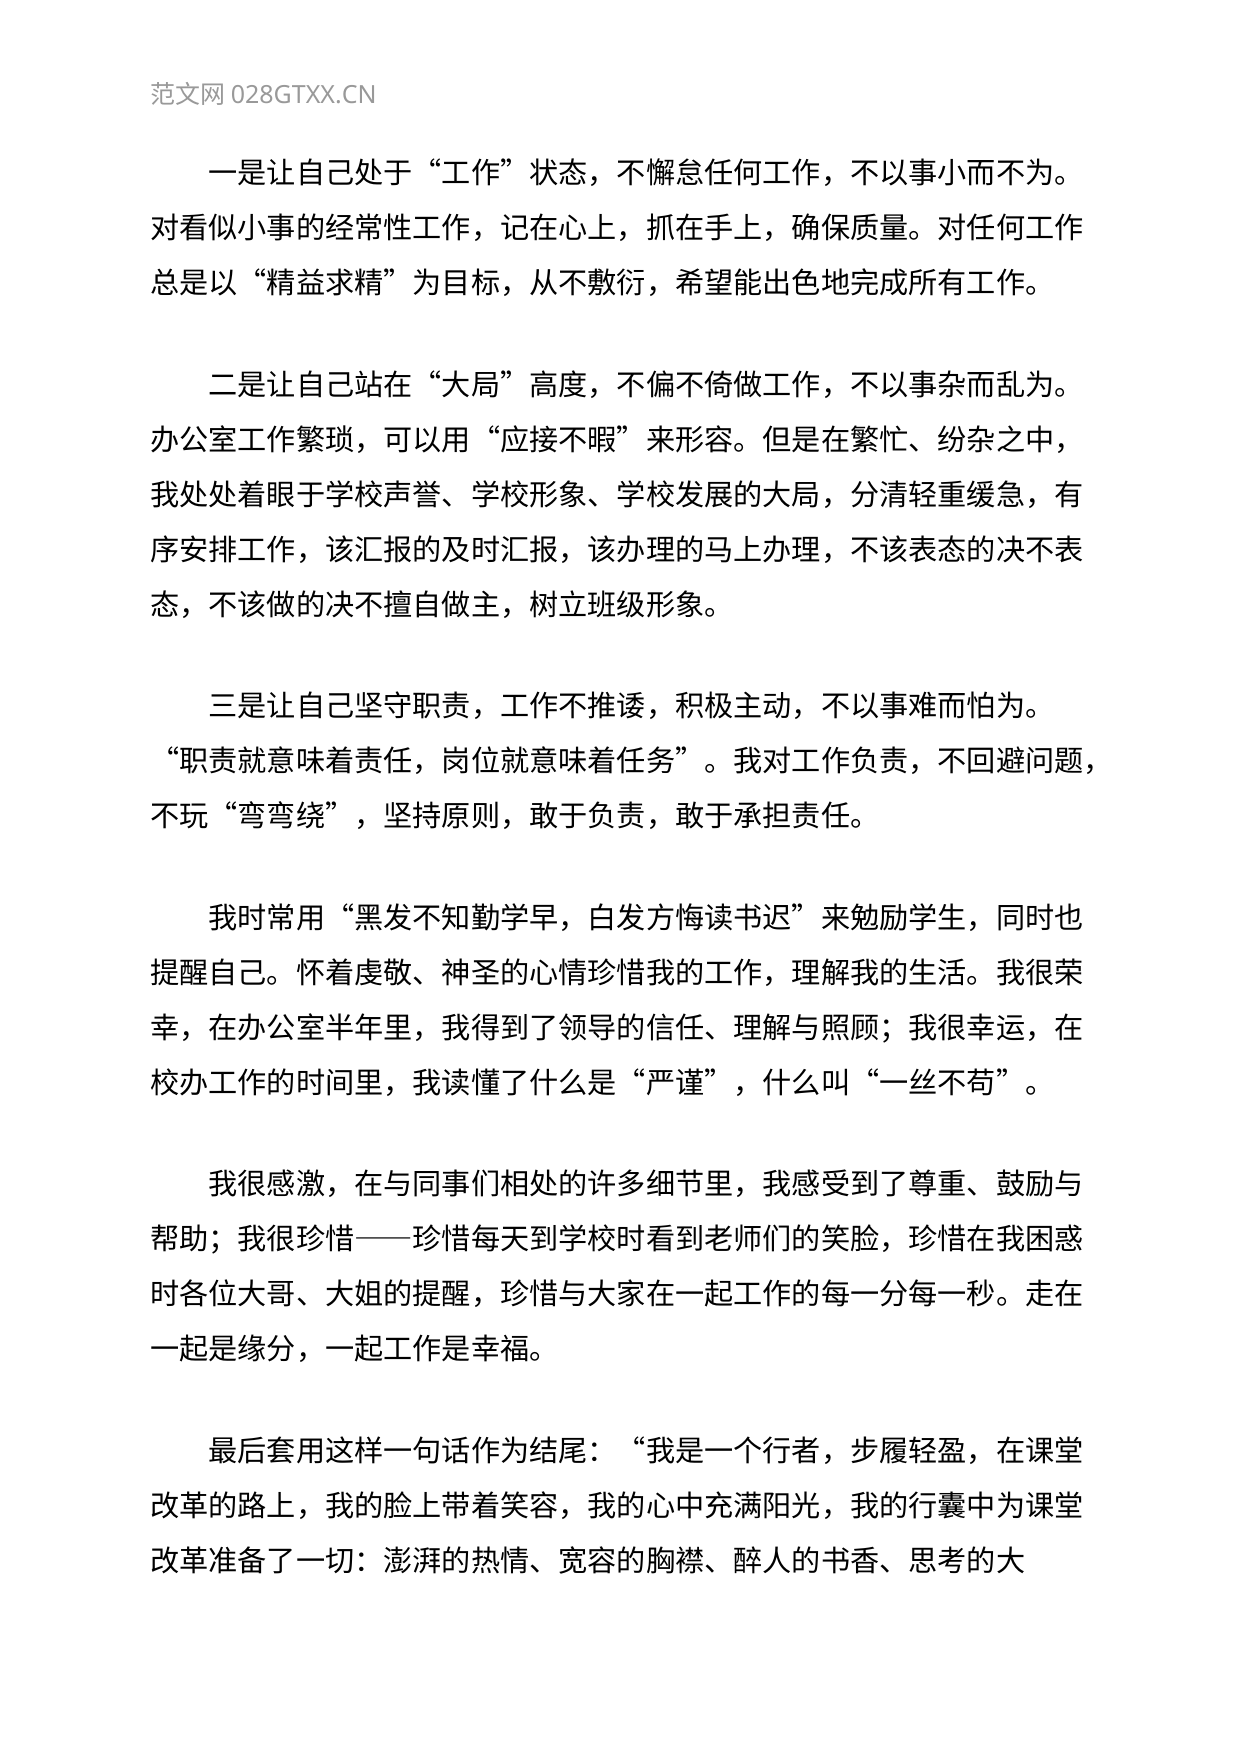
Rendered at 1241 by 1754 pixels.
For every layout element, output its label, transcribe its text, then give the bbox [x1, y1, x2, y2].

text 二是让自己站在“大局”高度，不偏不倚做工作，不以事杂而乱为。办公室工作繁琐，可以用“应接不暇”来形容。但是在繁忙、纷杂之中，我处处着眼于学校声誉、学校形象、学校发展的大局，分清轻重缓急，有序安排工作，该汇报的及时汇报，该办理的马上办理，不该表态的决不表态，不该做的决不擅自做主，树立班级形象。 [150, 362, 1090, 623]
text 三是让自己坚守职责，工作不推诿，积极主动，不以事难而怕为。“职责就意味着责任，岗位就意味着任务”。我对工作负责，不回避问题，不玩“弯弯绕”，坚持原则，敢于负责，敢于承担责任。 [150, 683, 1090, 835]
text 一是让自己处于“工作”状态，不懈怠任何工作，不以事小而不为。对看似小事的经常性工作，记在心上，抓在手上，确保质量。对任何工作总是以“精益求精”为目标，从不敷衍，希望能出色地完成所有工作。 [150, 150, 1090, 302]
text 我很感激，在与同事们相处的许多细节里，我感受到了尊重、鼓励与帮助；我很珍惜——珍惜每天到学校时看到老师们的笑脸，珍惜在我困惑时各位大哥、大姐的提醒，珍惜与大家在一起工作的每一分每一秒。走在一起是缘分，一起工作是幸福。 [150, 1161, 1090, 1368]
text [150, 1427, 1090, 1579]
text 我时常用“黑发不知勤学早，白发方悔读书迟”来勉励学生，同时也提醒自己。怀着虔敬、神圣的心情珍惜我的工作，理解我的生活。我很荣幸，在办公室半年里，我得到了领导的信任、理解与照顾；我很幸运，在校办工作的时间里，我读懂了什么是“严谨”，什么叫“一丝不苟”。 [150, 894, 1090, 1101]
